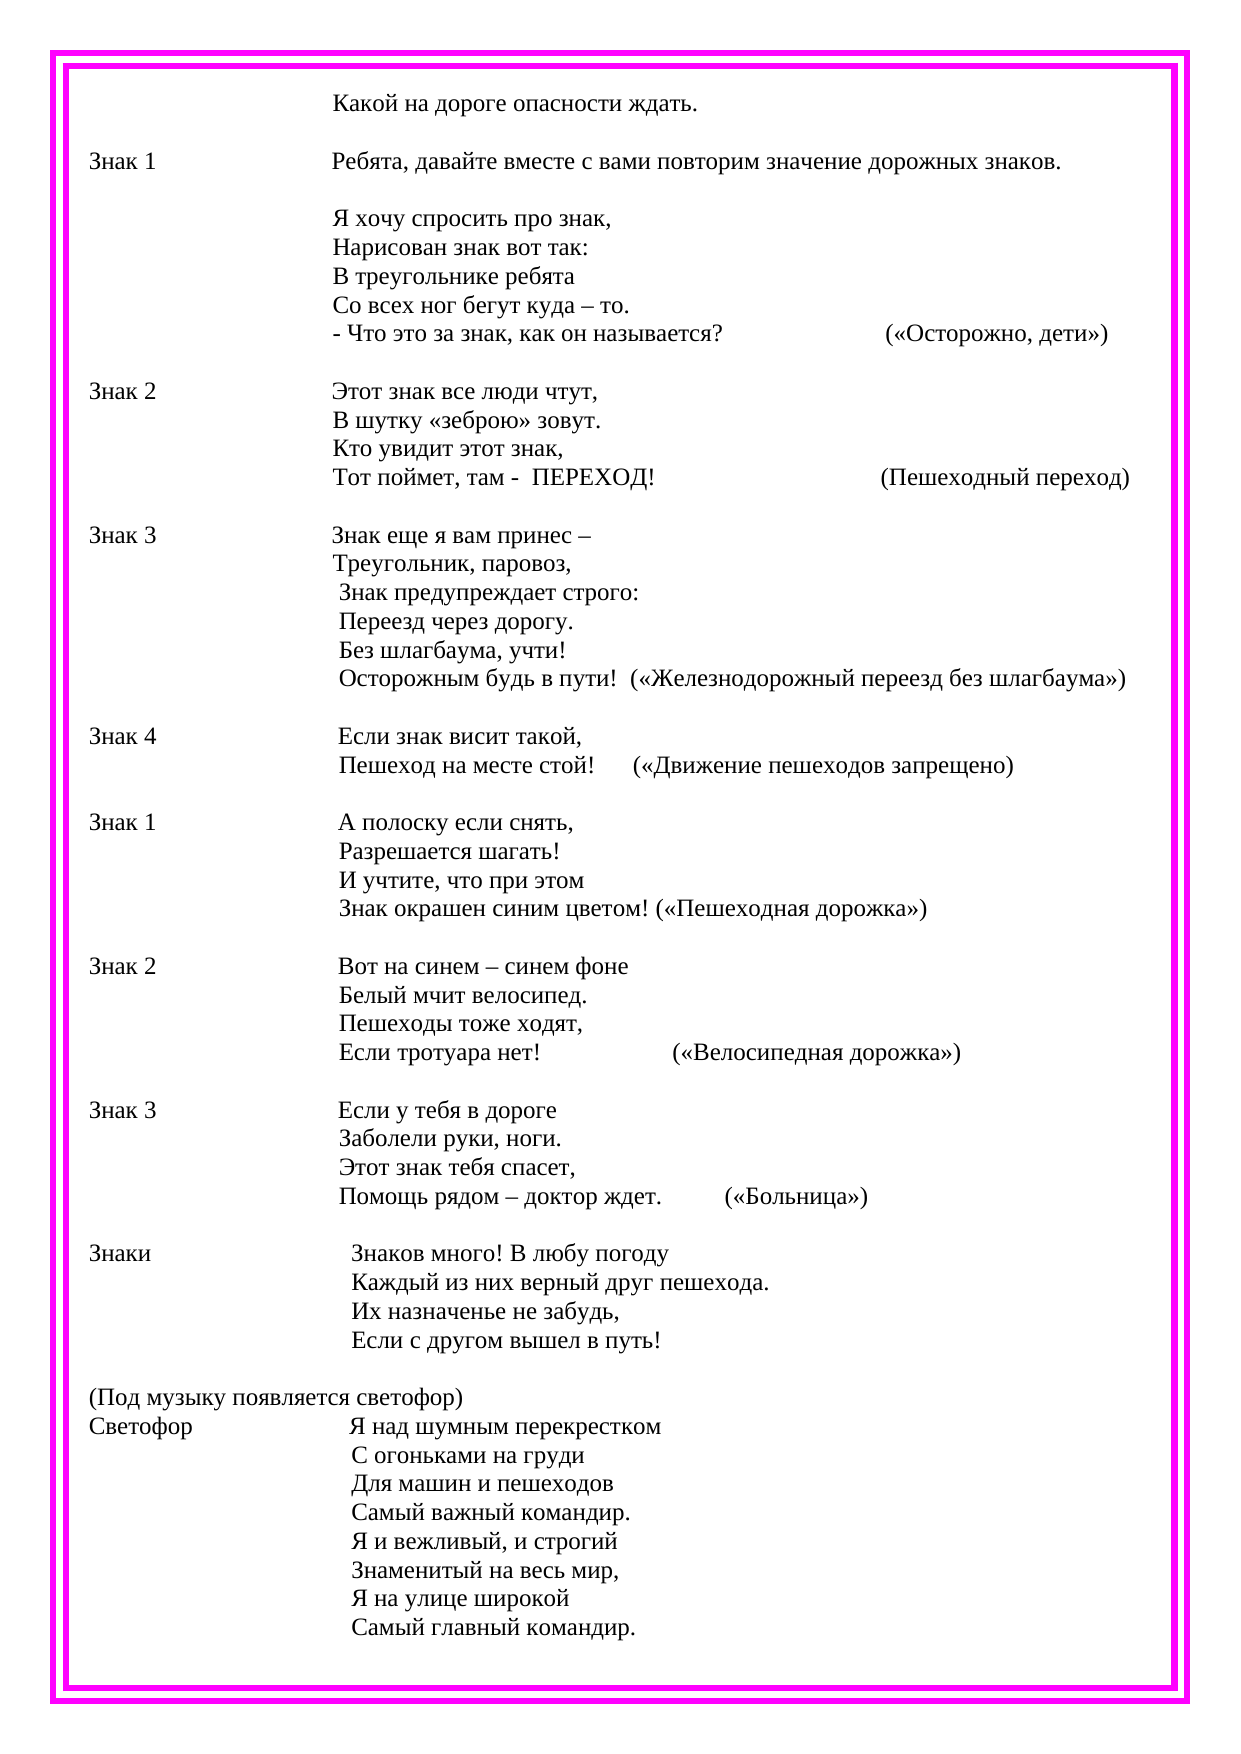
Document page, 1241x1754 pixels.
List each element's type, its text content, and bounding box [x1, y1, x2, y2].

text Я хочу спросить про знак, [88, 203, 1152, 232]
text Нарисован знак вот так: [88, 232, 1152, 261]
text Знак 3 Если у тебя в дороге [88, 1095, 1152, 1123]
text Осторожным будь в пути! («Железнодорожный переезд без шлагбаума») [88, 663, 1152, 692]
text Кто увидит этот знак, [88, 433, 1152, 462]
text Знак предупреждает строго: [88, 577, 1152, 606]
text Со всех ног бегут куда – то. [88, 290, 1152, 318]
text Белый мчит велосипед. [88, 980, 1152, 1008]
text Если тротуара нет! («Велосипедная дорожка») [88, 1037, 1152, 1066]
text Если с другом вышел в путь! [88, 1325, 1152, 1353]
text Знаки Знаков много! В любу погоду [88, 1238, 1152, 1267]
text Какой на дороге опасности ждать. [88, 88, 1152, 117]
text - Что это за знак, как он называется? («Осторожно, дети») [88, 318, 1152, 347]
text Заболели руки, ноги. [88, 1123, 1152, 1152]
text Каждый из них верный друг пешехода. [88, 1267, 1152, 1296]
text И учтите, что при этом [88, 865, 1152, 893]
text В шутку «зеброю» зовут. [88, 405, 1152, 433]
text Пешеходы тоже ходят, [88, 1008, 1152, 1037]
text Без шлагбаума, учти! [88, 635, 1152, 663]
text Я на улице широкой [88, 1583, 1152, 1612]
text В треугольнике ребята [88, 261, 1152, 290]
text С огоньками на груди [88, 1440, 1152, 1468]
text Самый важный командир. [88, 1497, 1152, 1526]
text Знак окрашен синим цветом! («Пешеходная дорожка») [88, 893, 1152, 922]
text Знак 1 А полоску если снять, [88, 807, 1152, 836]
text Переезд через дорогу. [88, 606, 1152, 635]
text Разрешается шагать! [88, 836, 1152, 865]
text Светофор Я над шумным перекрестком [88, 1411, 1152, 1440]
text Знак 1 Ребята, давайте вместе с вами повторим значение дорожных знаков. [88, 146, 1152, 175]
text Треугольник, паровоз, [88, 548, 1152, 577]
text Тот поймет, там - ПЕРЕХОД! (Пешеходный переход) [88, 462, 1152, 491]
text Знак 2 Вот на синем – синем фоне [88, 951, 1152, 980]
text Этот знак тебя спасет, [88, 1152, 1152, 1181]
text (Под музыку появляется светофор) [88, 1382, 1152, 1411]
text Знак 3 Знак еще я вам принес – [88, 520, 1152, 548]
text Помощь рядом – доктор ждет. («Больница») [88, 1181, 1152, 1210]
text Для машин и пешеходов [88, 1468, 1152, 1497]
text Знак 2 Этот знак все люди чтут, [88, 376, 1152, 405]
text Самый главный командир. [88, 1612, 1152, 1641]
text Их назначенье не забудь, [88, 1296, 1152, 1325]
text Пешеход на месте стой! («Движение пешеходов запрещено) [88, 750, 1152, 778]
text Я и вежливый, и строгий [88, 1526, 1152, 1555]
text Знаменитый на весь мир, [88, 1555, 1152, 1583]
text Знак 4 Если знак висит такой, [88, 721, 1152, 750]
